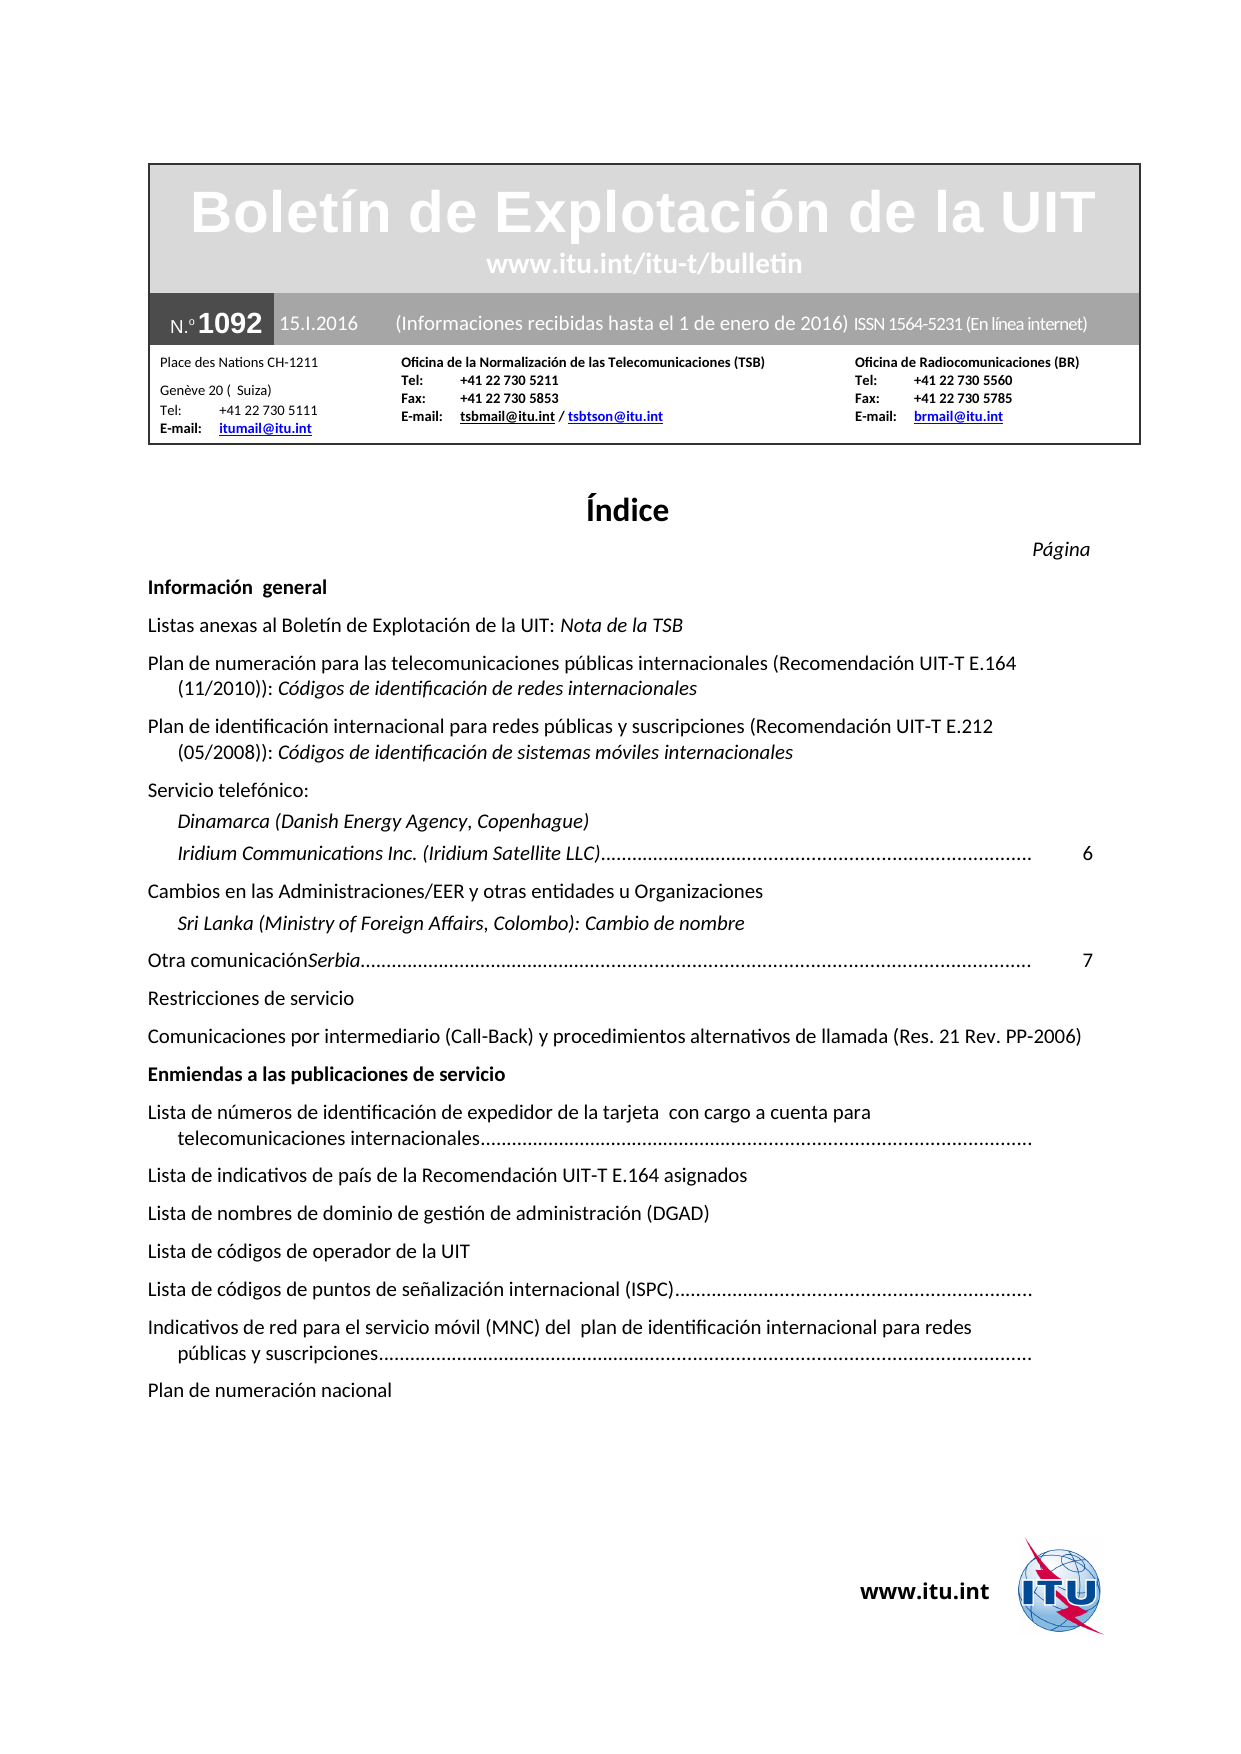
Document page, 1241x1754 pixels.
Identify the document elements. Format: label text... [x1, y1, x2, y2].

table_cell N.o 1092 [150, 293, 274, 345]
text Servicio telefónico: [148, 777, 1092, 802]
subtitle Índice [162, 489, 1092, 530]
table_cell Oficina de la Normalización de las Telecomunicaciones (TSB) Tel: +41 22 730 5211 Fax: +41 22 730 5853 E-mail: tsbmail@itu.int / tsbtson@itu.int [390, 345, 844, 443]
text Restricciones de servicio 8 [148, 986, 1092, 1011]
text Listas anexas al Boletín de Explotación de la UIT: Nota de la TSB 3 [148, 612, 1092, 638]
table_header Boletín de Explotación de la UIT www.itu.int/itu-t/bulletin [150, 165, 1139, 293]
picture [1018, 1537, 1104, 1635]
text Lista de números de identificación de expedidor de la tarjeta con cargo a cuenta para telecomunicaciones internacionales 9 [148, 1099, 1092, 1150]
text Lista de indicativos de país de la Recomendación UIT-T E.164 asignados 10 [148, 1163, 1092, 1188]
text Lista de nombres de dominio de gestión de administración (DGAD) 11 [148, 1201, 1092, 1226]
text Iridium Communications Inc. (Iridium Satellite LLC) 6 [177, 840, 1092, 866]
text Indicativos de red para el servicio móvil (MNC) del plan de identificación internacional para redes públicas y suscripciones 13 [148, 1314, 1092, 1365]
table_cell Place des Nations CH-1211 Genève 20 ( Suiza) Tel: +41 22 730 5111 E-mail: itumail@itu.int [150, 345, 390, 443]
text Lista de códigos de operador de la UIT 12 [148, 1238, 1092, 1264]
text Otra comunicación: Serbia 7 [148, 948, 1092, 973]
table_cell 15.I.2016 [274, 293, 390, 345]
table_cell (Informaciones recibidas hasta el 1 de enero de 2016) ISSN 1564-5231 (En línea internet) [390, 293, 1139, 345]
text Plan de numeración nacional 16 [148, 1378, 1092, 1403]
text Información general [148, 574, 1092, 600]
text Plan de numeración para las telecomunicaciones públicas internacionales (Recomendación UIT-T E.164 (11/2010)): Códigos de identificación de redes internacionales 4 [148, 650, 1092, 701]
text Página [118, 536, 1092, 562]
text Lista de códigos de puntos de señalización internacional (ISPC) 13 [148, 1276, 1092, 1302]
table_cell Oficina de Radiocomunicaciones (BR) Tel: +41 22 730 5560 Fax: +41 22 730 5785 E-mail: brmail@itu.int [844, 345, 1139, 443]
text Comunicaciones por intermediario (Call-Back) y procedimientos alternativos de llamada (Res. 21 Rev. PP-2006) 8 [148, 1023, 1092, 1049]
text Plan de identificación internacional para redes públicas y suscripciones (Recomendación UIT-T E.212 (05/2008)): Códigos de identificación de sistemas móviles internacionales 4 [148, 713, 1092, 764]
text Cambios en las Administraciones/EER y otras entidades u Organizaciones: [148, 878, 1092, 903]
text Dinamarca (Danish Energy Agency, Copenhague) 5 [177, 808, 1092, 834]
text Sri Lanka (Ministry of Foreign Affairs, Colombo): Cambio de nombre 7 [177, 910, 1092, 935]
text Enmiendas a las publicaciones de servicio [148, 1061, 1092, 1087]
